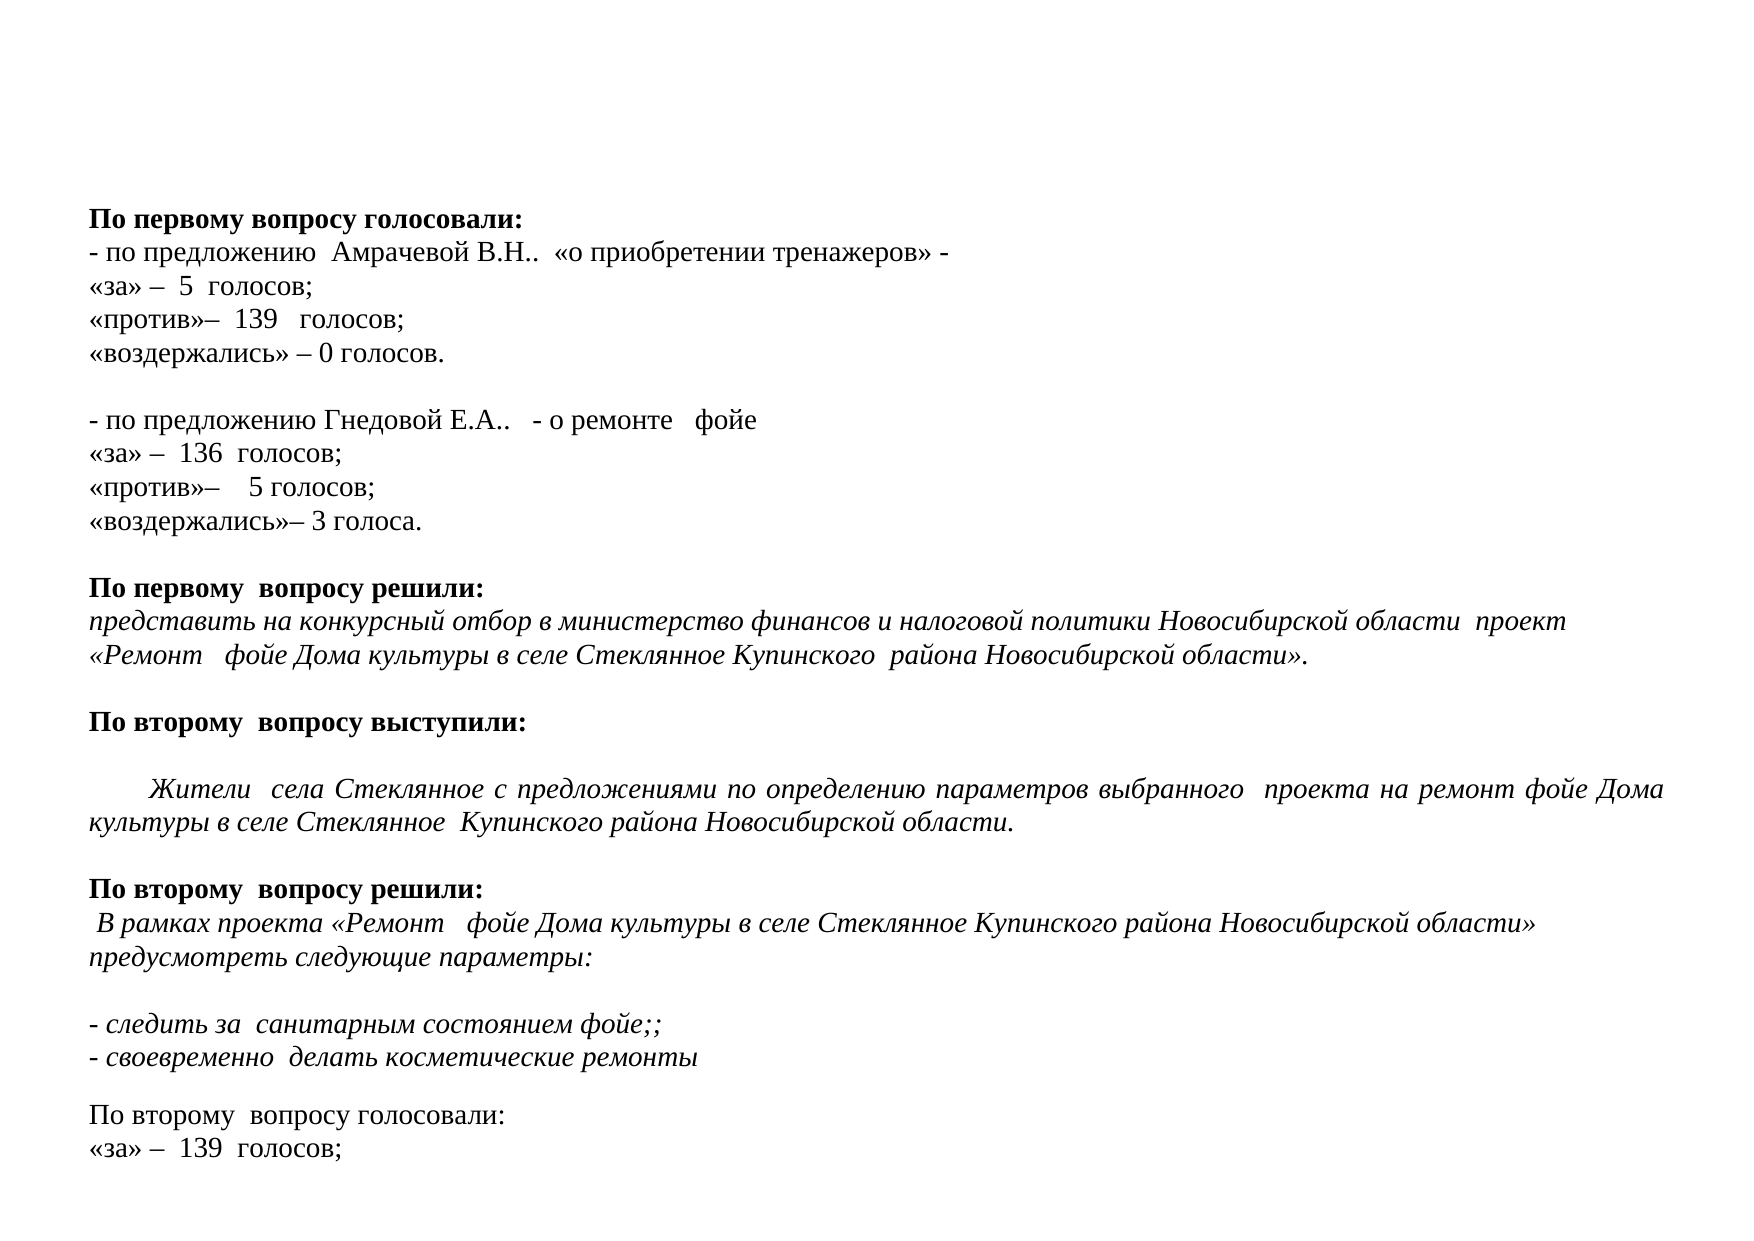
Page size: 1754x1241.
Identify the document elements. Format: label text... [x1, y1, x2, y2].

text представить на конкурсный отбор в министерство финансов и налоговой политики Новосибирской области проект «Ремонт фойе Дома культуры в селе Стеклянное Купинского района Новосибирской области». [89, 603, 1665, 670]
text Жители села Стеклянное с предложениями по определению параметров выбранного проекта на ремонт фойе Дома культуры в селе Стеклянное Купинского района Новосибирской области. [89, 771, 1665, 838]
text «за» – 136 голосов; [89, 436, 1665, 469]
text - следить за санитарным состоянием фойе;; [89, 1006, 1665, 1039]
text По второму вопросу голосовали: [89, 1097, 1665, 1131]
text «против»– 139 голосов; [89, 301, 1665, 335]
text «за» – 139 голосов; [89, 1131, 1665, 1164]
text В рамках проекта «Ремонт фойе Дома культуры в селе Стеклянное Купинского района Новосибирской области» предусмотреть следующие параметры: [89, 905, 1665, 972]
text По первому вопросу решили: [89, 570, 1665, 603]
text «за» – 5 голосов; [89, 268, 1665, 301]
text По второму вопросу выступили: [89, 704, 1665, 737]
text - по предложению Гнедовой Е.А.. - о ремонте фойе [89, 402, 1665, 436]
text «воздержались»– 3 голоса. [89, 503, 1665, 536]
text «против»– 5 голосов; [89, 469, 1665, 503]
text «воздержались» – 0 голосов. [89, 335, 1665, 368]
text По первому вопросу голосовали: [89, 201, 1665, 234]
text - по предложению Амрачевой В.Н.. «о приобретении тренажеров» - [89, 234, 1665, 268]
text - своевременно делать косметические ремонты [89, 1039, 1665, 1073]
text По второму вопросу решили: [89, 872, 1665, 905]
